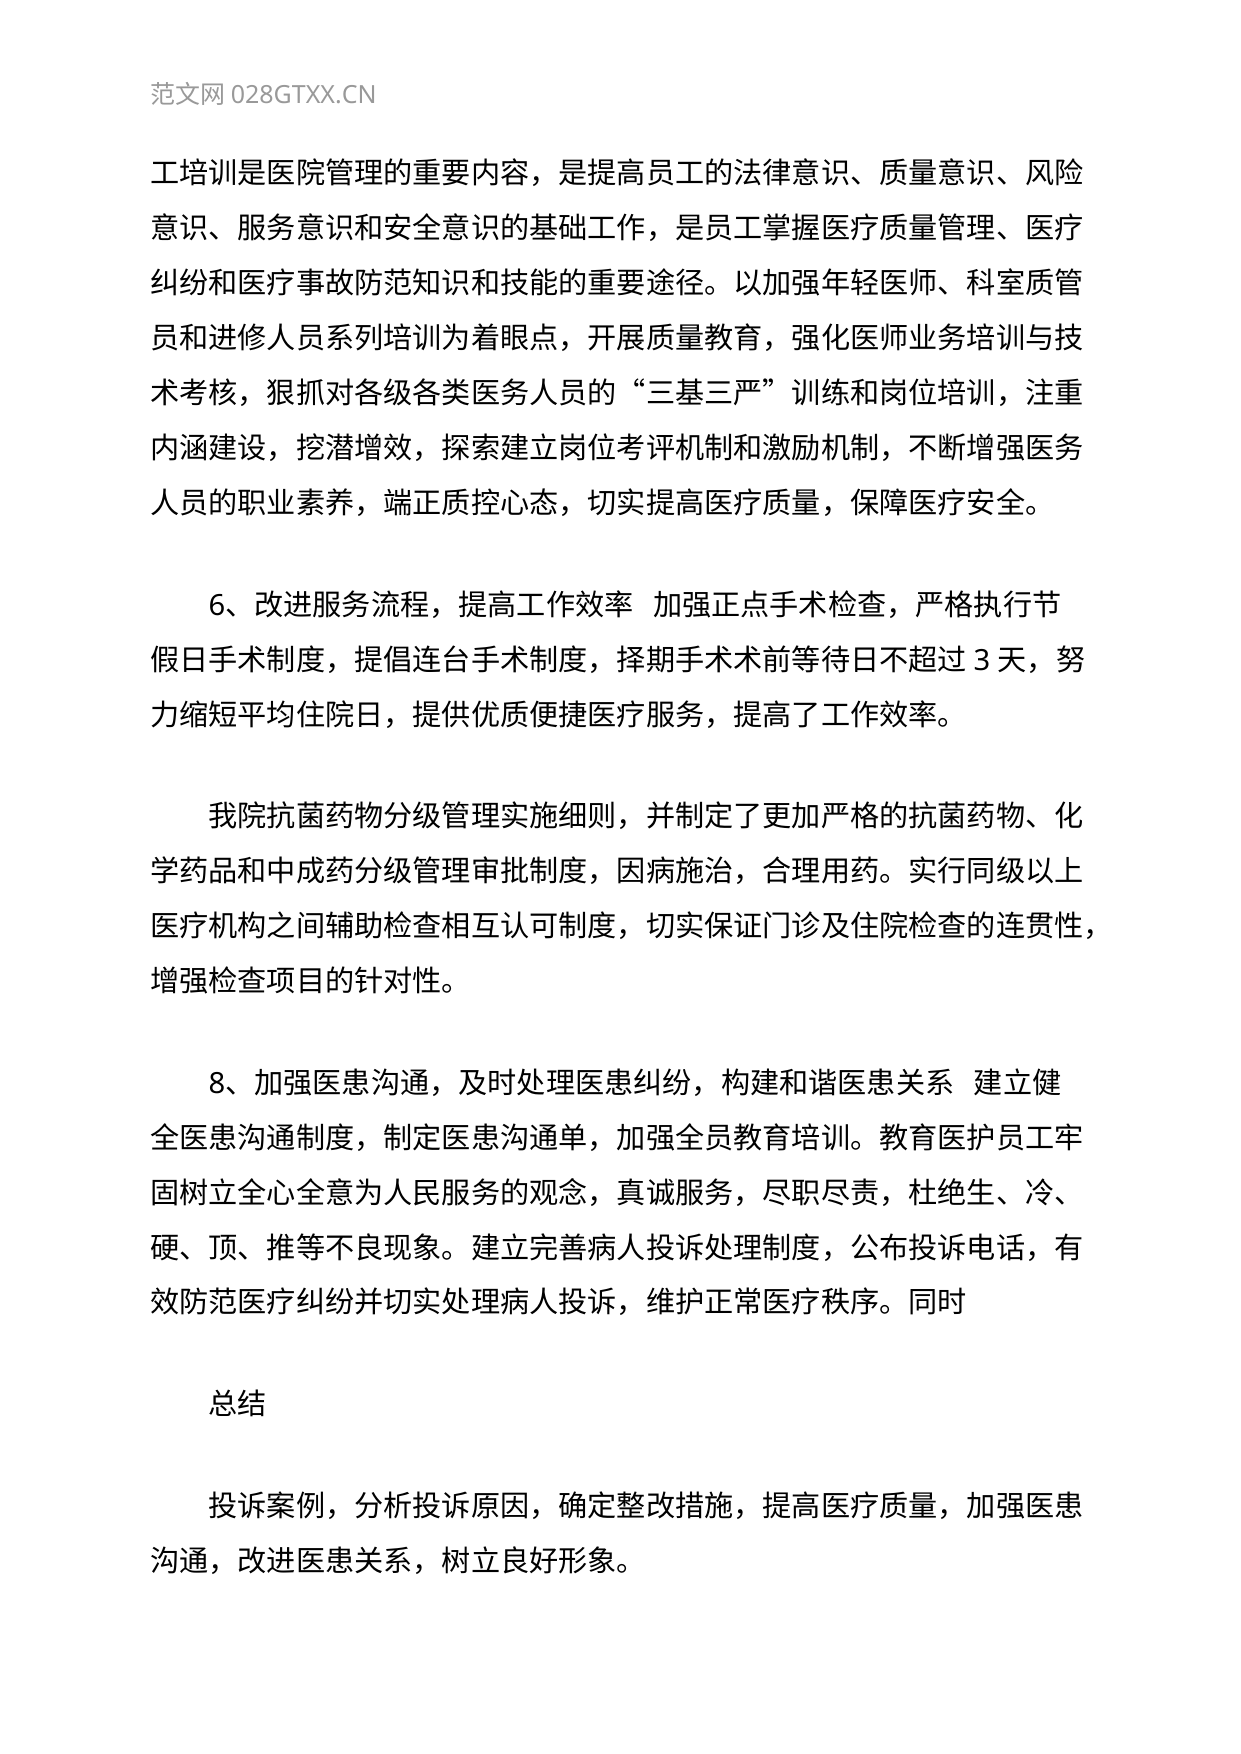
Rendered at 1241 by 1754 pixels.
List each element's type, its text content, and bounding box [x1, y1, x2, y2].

text 8、加强医患沟通，及时处理医患纠纷，构建和谐医患关系 建立健全医患沟通制度，制定医患沟通单，加强全员教育培训。教育医护员工牢固树立全心全意为人民服务的观念，真诚服务，尽职尽责，杜绝生、冷、硬、顶、推等不良现象。建立完善病人投诉处理制度，公布投诉电话，有效防范医疗纠纷并切实处理病人投诉，维护正常医疗秩序。同时 [150, 1059, 1090, 1321]
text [150, 150, 1090, 522]
text 6、改进服务流程，提高工作效率 加强正点手术检查，严格执行节假日手术制度，提倡连台手术制度，择期手术术前等待日不超过 3 天，努力缩短平均住院日，提供优质便捷医疗服务，提高了工作效率。 [150, 581, 1090, 733]
text 我院抗菌药物分级管理实施细则，并制定了更加严格的抗菌药物、化学药品和中成药分级管理审批制度，因病施治，合理用药。实行同级以上医疗机构之间辅助检查相互认可制度，切实保证门诊及住院检查的连贯性，增强检查项目的针对性。 [150, 793, 1090, 1000]
text 总结 [150, 1381, 1090, 1423]
text 投诉案例，分析投诉原因，确定整改措施，提高医疗质量，加强医患沟通，改进医患关系，树立良好形象。 [150, 1483, 1090, 1580]
